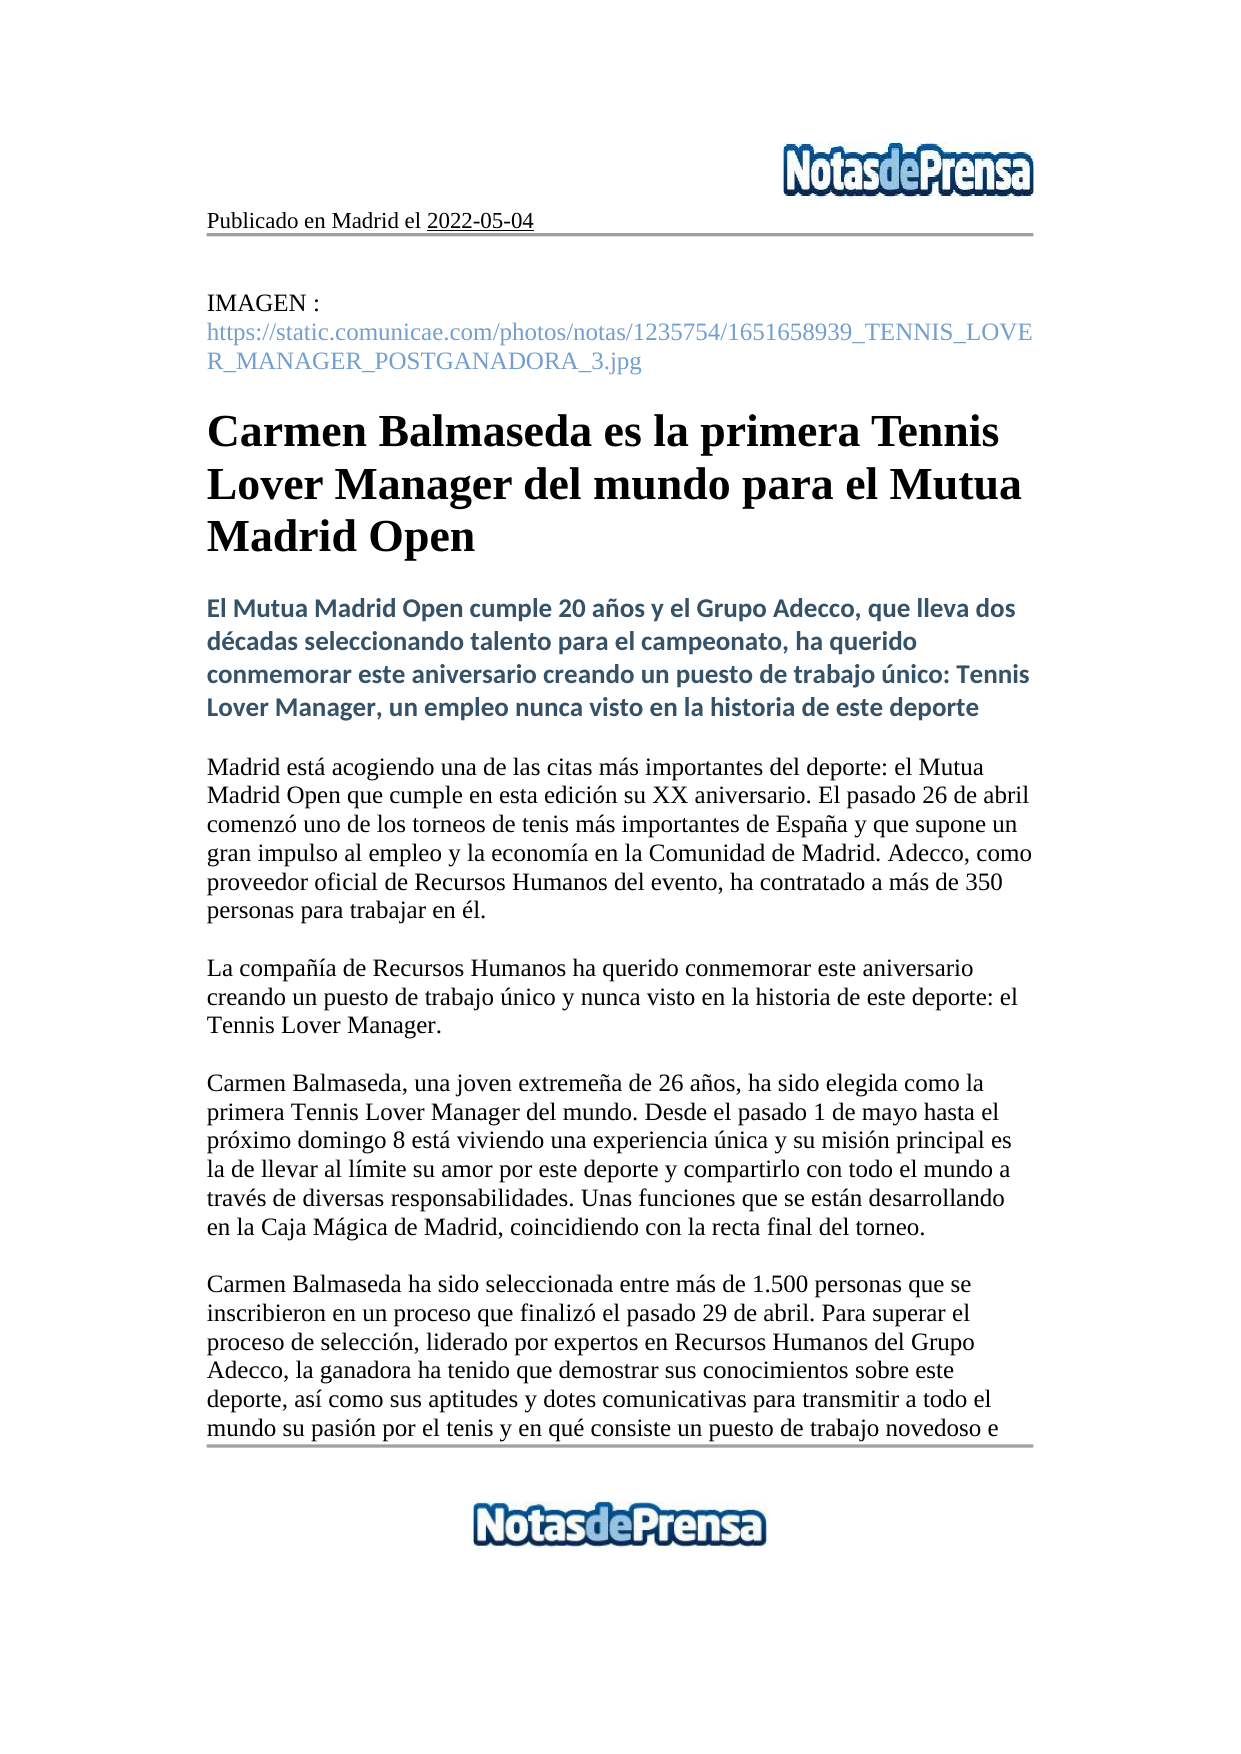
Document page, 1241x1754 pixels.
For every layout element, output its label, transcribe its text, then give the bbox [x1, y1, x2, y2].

text IMAGEN : https://static.comunicae.com/photos/notas/1235754/1651658939_TENNIS_LOVER_MANAGER_POSTGANADORA_3.jpg [207, 288, 1033, 374]
subtitle Carmen Balmaseda es la primera Tennis Lover Manager del mundo para el Mutua Madrid Open [207, 404, 1033, 562]
picture [783, 142, 1034, 199]
subtitle El Mutua Madrid Open cumple 20 años y el Grupo Adecco, que lleva dos décadas seleccionando talento para el campeonato, ha querido conmemorar este aniversario creando un puesto de trabajo único: Tennis Lover Manager, un empleo nunca visto en la historia de este deporte [207, 591, 1033, 723]
picture [473, 1501, 767, 1548]
